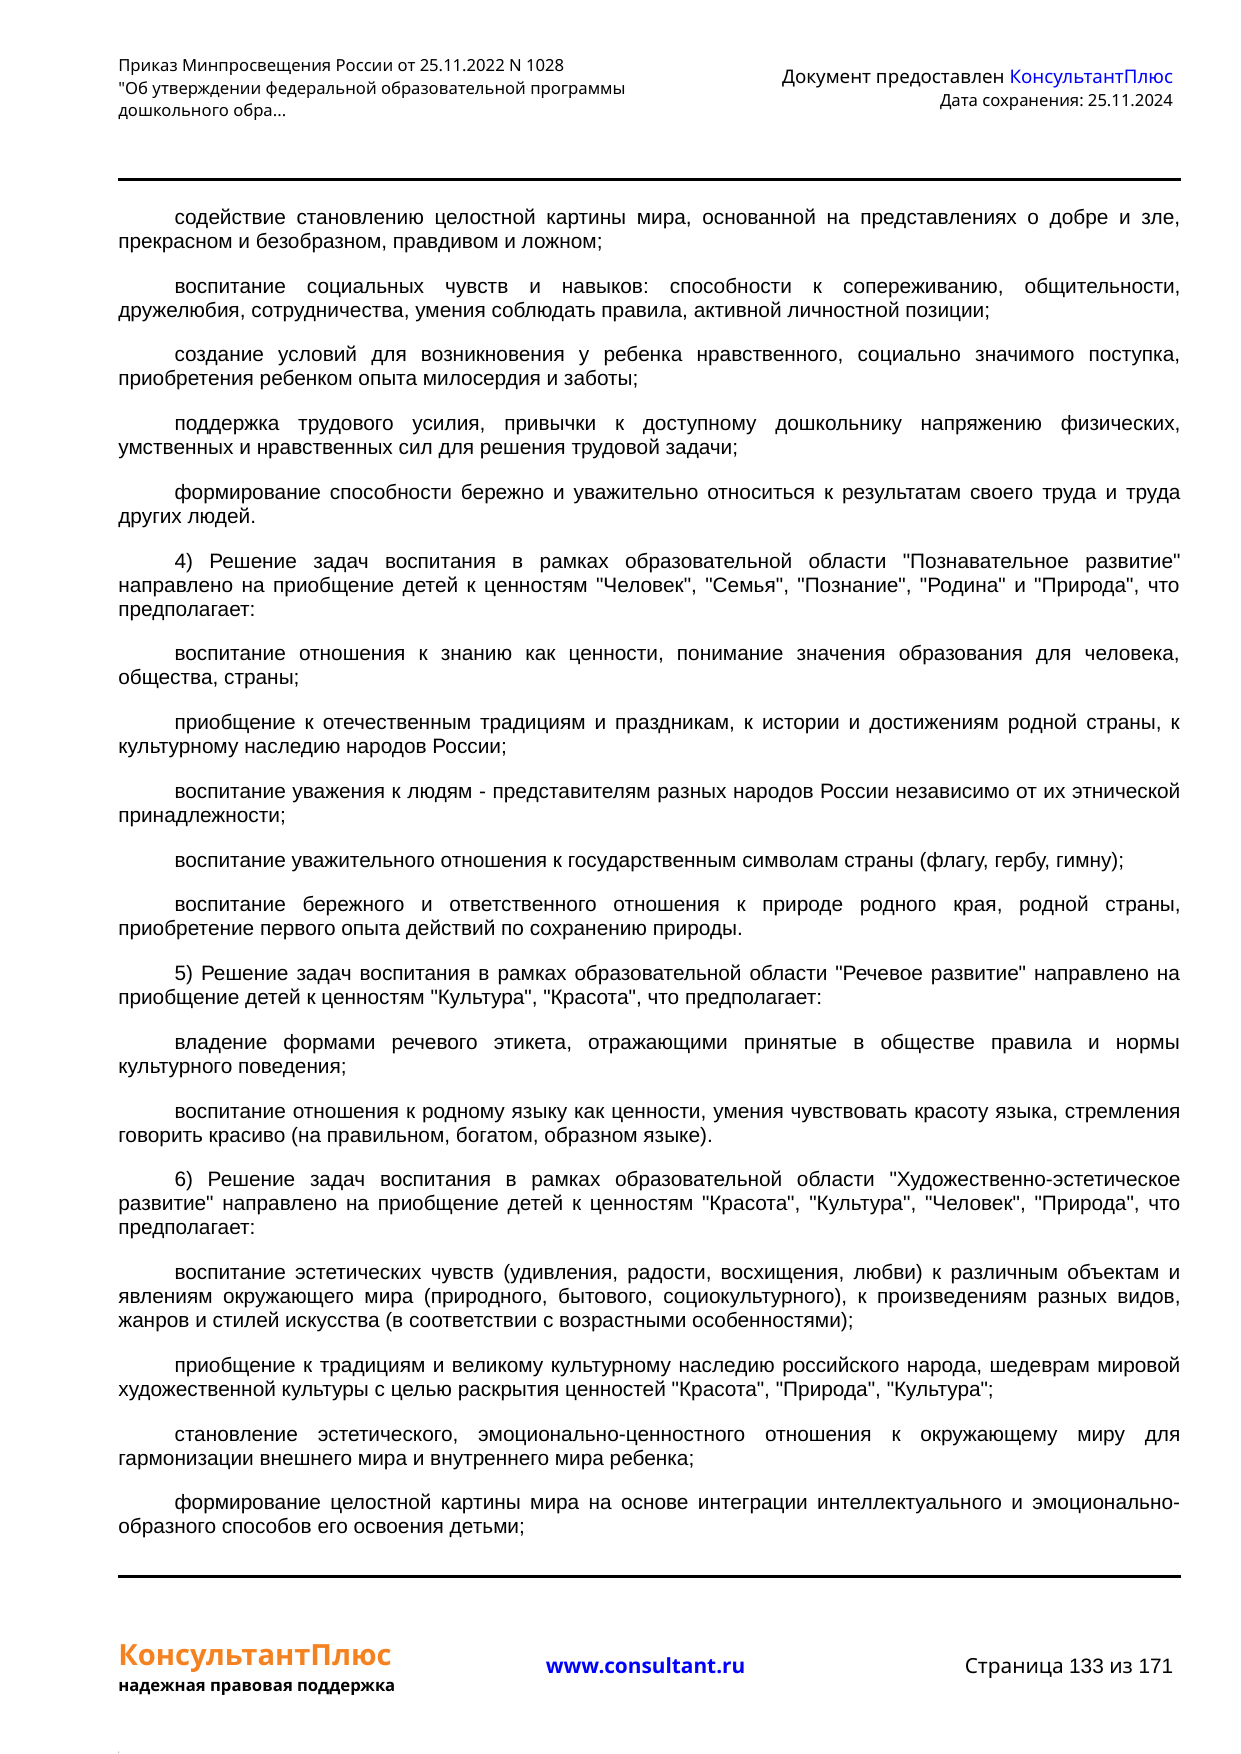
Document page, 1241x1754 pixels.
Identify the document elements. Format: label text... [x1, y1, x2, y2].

text воспитание уважительного отношения к государственным символам страны (флагу, гербу, гимну); [118, 847, 1181, 871]
text воспитание эстетических чувств (удивления, радости, восхищения, любви) к различным объектам и явлениям окружающего мира (природного, бытового, социокультурного), к произведениям разных видов, жанров и стилей искусства (в соответствии с возрастными особенностями); [118, 1260, 1181, 1332]
text поддержка трудового усилия, привычки к доступному дошкольнику напряжению физических, умственных и нравственных сил для решения трудовой задачи; [118, 411, 1181, 459]
text формирование способности бережно и уважительно относиться к результатам своего труда и труда других людей. [118, 480, 1181, 528]
text воспитание отношения к знанию как ценности, понимание значения образования для человека, общества, страны; [118, 641, 1181, 689]
text создание условий для возникновения у ребенка нравственного, социально значимого поступка, приобретения ребенком опыта милосердия и заботы; [118, 342, 1181, 390]
text приобщение к традициям и великому культурному наследию российского народа, шедеврам мировой художественной культуры с целью раскрытия ценностей "Красота", "Природа", "Культура"; [118, 1353, 1181, 1401]
text становление эстетического, эмоционально-ценностного отношения к окружающему миру для гармонизации внешнего мира и внутреннего мира ребенка; [118, 1421, 1181, 1469]
text воспитание бережного и ответственного отношения к природе родного края, родной страны, приобретение первого опыта действий по сохранению природы. [118, 892, 1181, 940]
text владение формами речевого этикета, отражающими принятые в обществе правила и нормы культурного поведения; [118, 1030, 1181, 1078]
text 4) Решение задач воспитания в рамках образовательной области "Познавательное развитие" направлено на приобщение детей к ценностям "Человек", "Семья", "Познание", "Родина" и "Природа", что предполагает: [118, 548, 1181, 620]
text воспитание уважения к людям - представителям разных народов России независимо от их этнической принадлежности; [118, 779, 1181, 827]
text 6) Решение задач воспитания в рамках образовательной области "Художественно-эстетическое развитие" направлено на приобщение детей к ценностям "Красота", "Культура", "Человек", "Природа", что предполагает: [118, 1167, 1181, 1239]
text воспитание социальных чувств и навыков: способности к сопереживанию, общительности, дружелюбия, сотрудничества, умения соблюдать правила, активной личностной позиции; [118, 273, 1181, 321]
text содействие становлению целостной картины мира, основанной на представлениях о добре и зле, прекрасном и безобразном, правдивом и ложном; [118, 205, 1181, 253]
text воспитание отношения к родному языку как ценности, умения чувствовать красоту языка, стремления говорить красиво (на правильном, богатом, образном языке). [118, 1098, 1181, 1146]
text формирование целостной картины мира на основе интеграции интеллектуального и эмоционально-образного способов его освоения детьми; [118, 1490, 1181, 1538]
text 5) Решение задач воспитания в рамках образовательной области "Речевое развитие" направлено на приобщение детей к ценностям "Культура", "Красота", что предполагает: [118, 961, 1181, 1009]
text приобщение к отечественным традициям и праздникам, к истории и достижениям родной страны, к культурному наследию народов России; [118, 710, 1181, 758]
